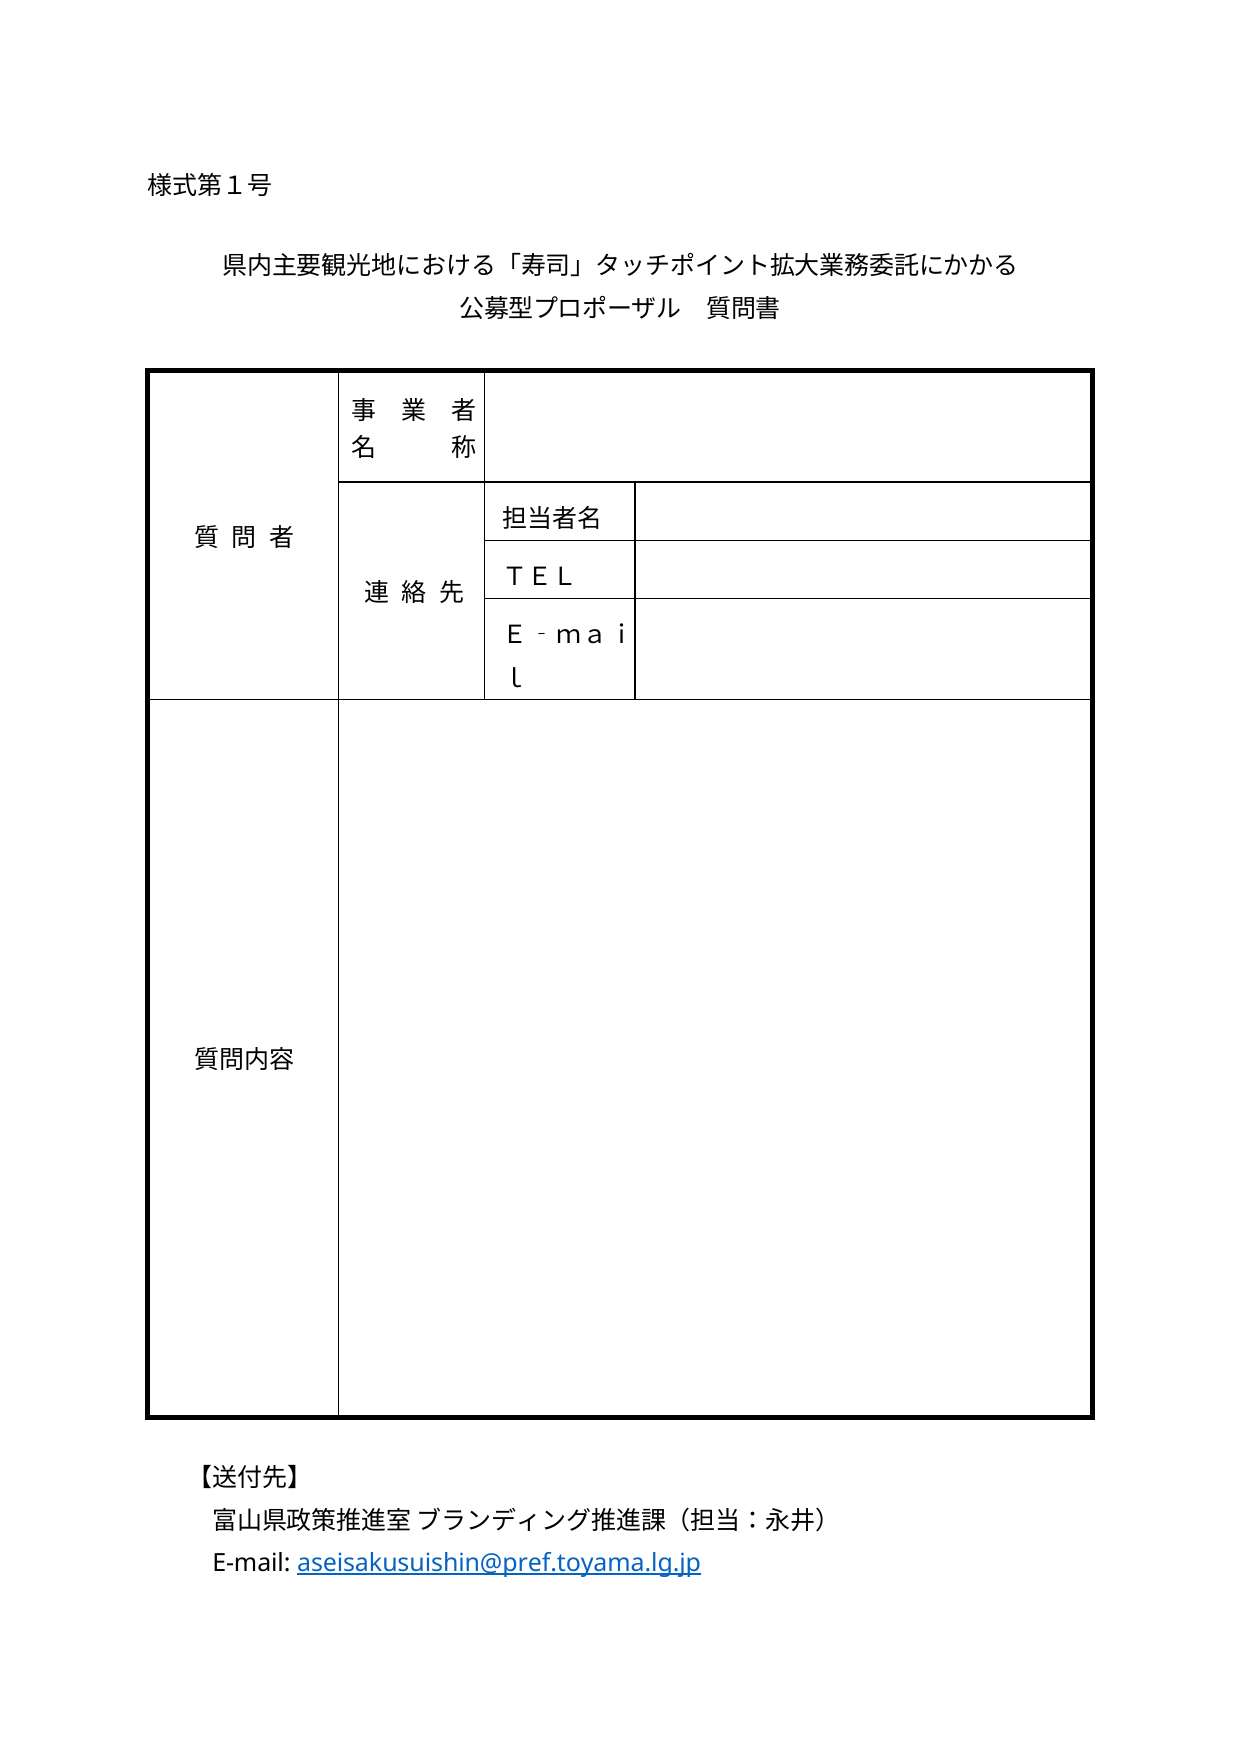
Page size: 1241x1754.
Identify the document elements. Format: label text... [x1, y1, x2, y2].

table_cell [636, 483, 1090, 539]
text 【送付先】 [162, 1457, 1092, 1494]
table_cell 連絡先 [339, 483, 484, 699]
text 様式第１号 [148, 164, 992, 202]
table_cell ＴＥＬ [485, 541, 634, 598]
text 県内主要観光地における「寿司」タッチポイント拡大業務委託にかかる [148, 244, 1092, 282]
table_header 質問者 [150, 373, 338, 699]
table_cell 質問内容 [150, 700, 338, 1415]
table_cell 担当者名 [485, 483, 634, 539]
text E-mail: aseisakusuishin@pref.toyama.lg.jp [162, 1543, 1092, 1580]
text 富山県政策推進室 ブランディング推進課（担当：永井） [162, 1500, 1092, 1537]
text 公募型プロポーザル 質問書 [148, 287, 1092, 325]
table_cell [636, 599, 1090, 699]
table_cell [636, 541, 1090, 598]
table_header [485, 373, 1090, 481]
table_header 事 業 者 名 称 [339, 373, 484, 481]
table_cell [339, 700, 1090, 1415]
table_cell Ｅ‐ｍａｉｌ [485, 599, 634, 699]
